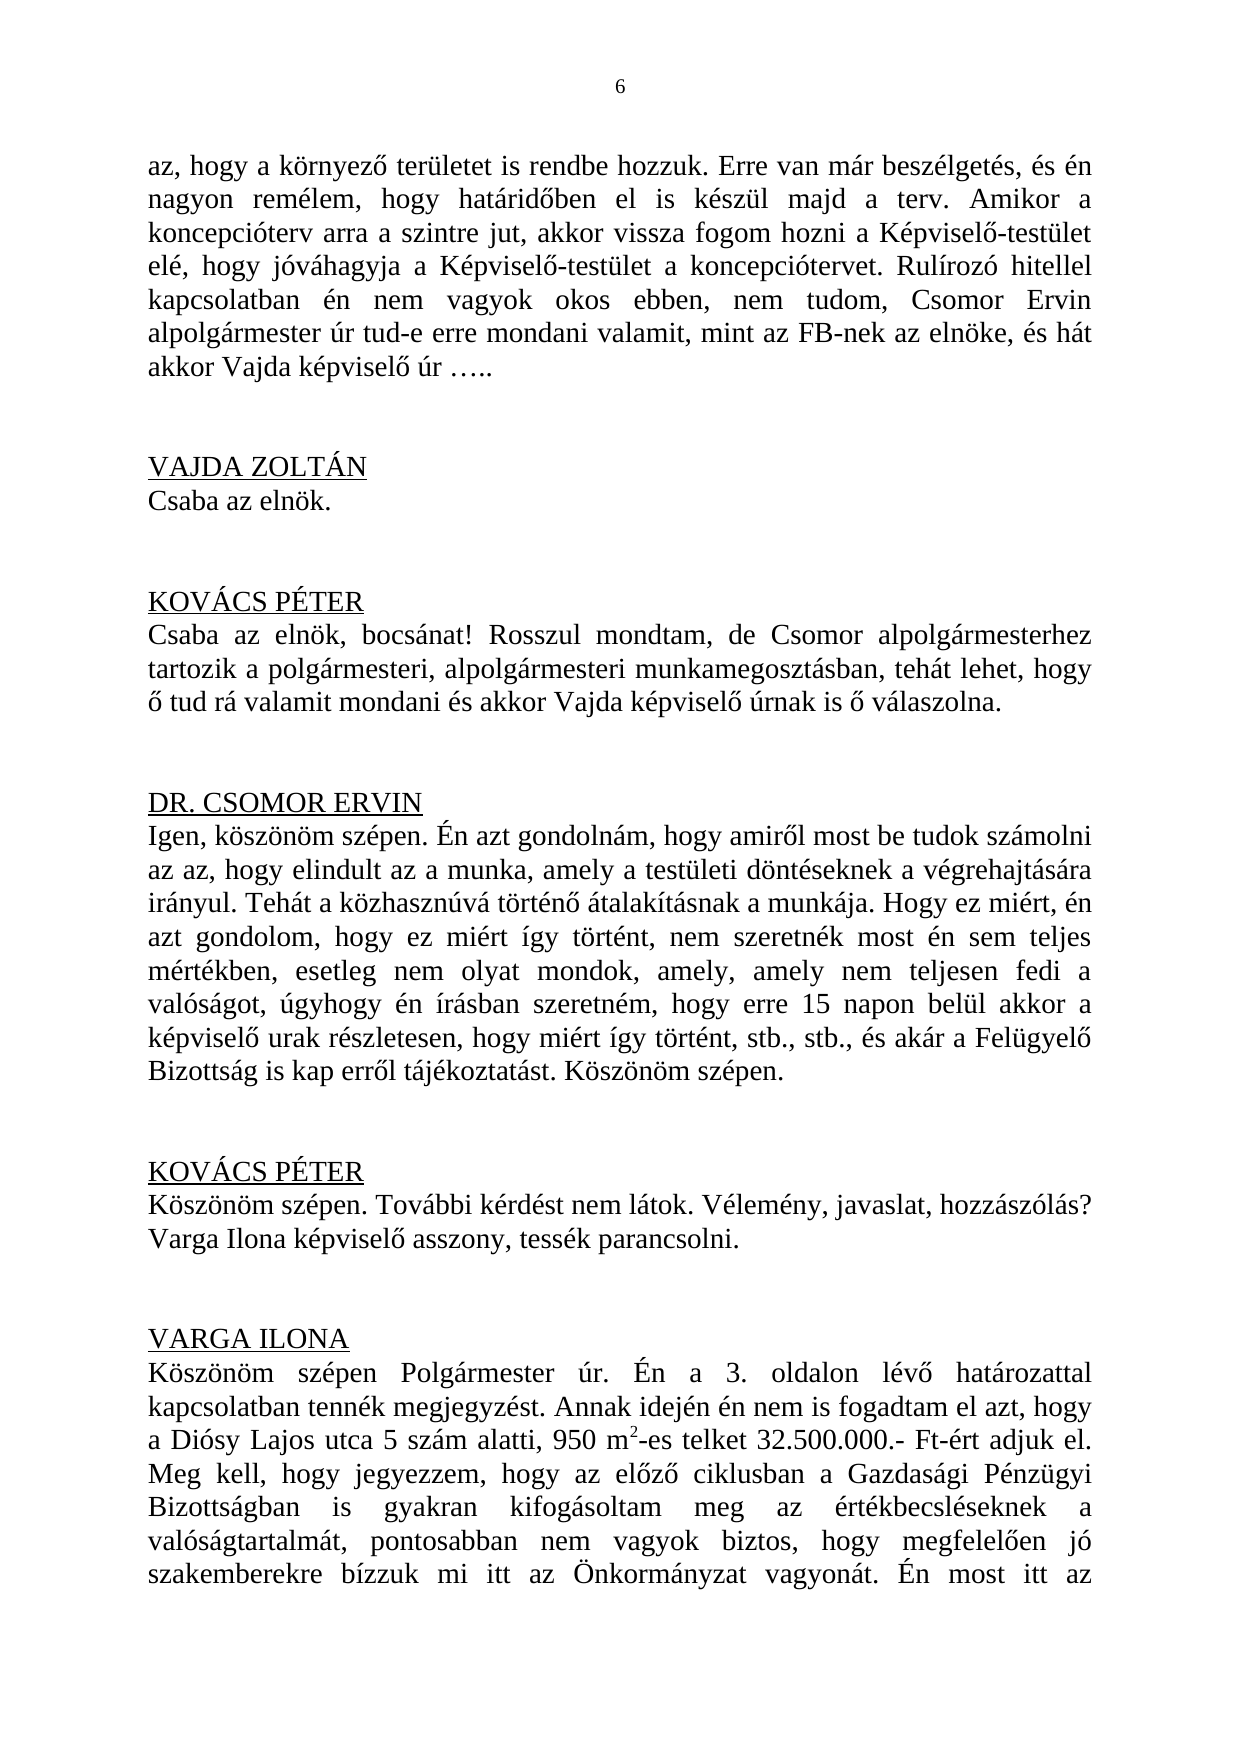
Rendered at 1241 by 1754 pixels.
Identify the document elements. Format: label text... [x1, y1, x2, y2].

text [148, 1355, 1093, 1590]
text KOVÁCS PÉTER [148, 584, 1093, 617]
text Igen, köszönöm szépen. Én azt gondolnám, hogy amiről most be tudok számolni az az, hogy elindult az a munka, amely a testületi döntéseknek a végrehajtására irányul. Tehát a közhasznúvá történő átalakításnak a munkája. Hogy ez miért, én azt gondolom, hogy ez miért így történt, nem szeretnék most én sem teljes mértékben, esetleg nem olyat mondok, amely, amely nem teljesen fedi a valóságot, úgyhogy én írásban szeretném, hogy erre 15 napon belül akkor a képviselő urak részletesen, hogy miért így történt, stb., stb., és akár a Felügyelő Bizottság is kap erről tájékoztatást. Köszönöm szépen. [148, 818, 1093, 1087]
text Csaba az elnök. [148, 483, 1093, 517]
text VARGA ILONA [148, 1322, 1093, 1355]
text Köszönöm szépen. További kérdést nem látok. Vélemény, javaslat, hozzászólás? Varga Ilona képviselő asszony, tessék parancsolni. [148, 1187, 1093, 1254]
text VAJDA ZOLTÁN [148, 449, 1093, 483]
text KOVÁCS PÉTER [148, 1154, 1093, 1187]
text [148, 148, 1093, 382]
text DR. CSOMOR ERVIN [148, 785, 1093, 818]
text Csaba az elnök, bocsánat! Rosszul mondtam, de Csomor alpolgármesterhez tartozik a polgármesteri, alpolgármesteri munkamegosztásban, tehát lehet, hogy ő tud rá valamit mondani és akkor Vajda képviselő úrnak is ő válaszolna. [148, 617, 1093, 718]
